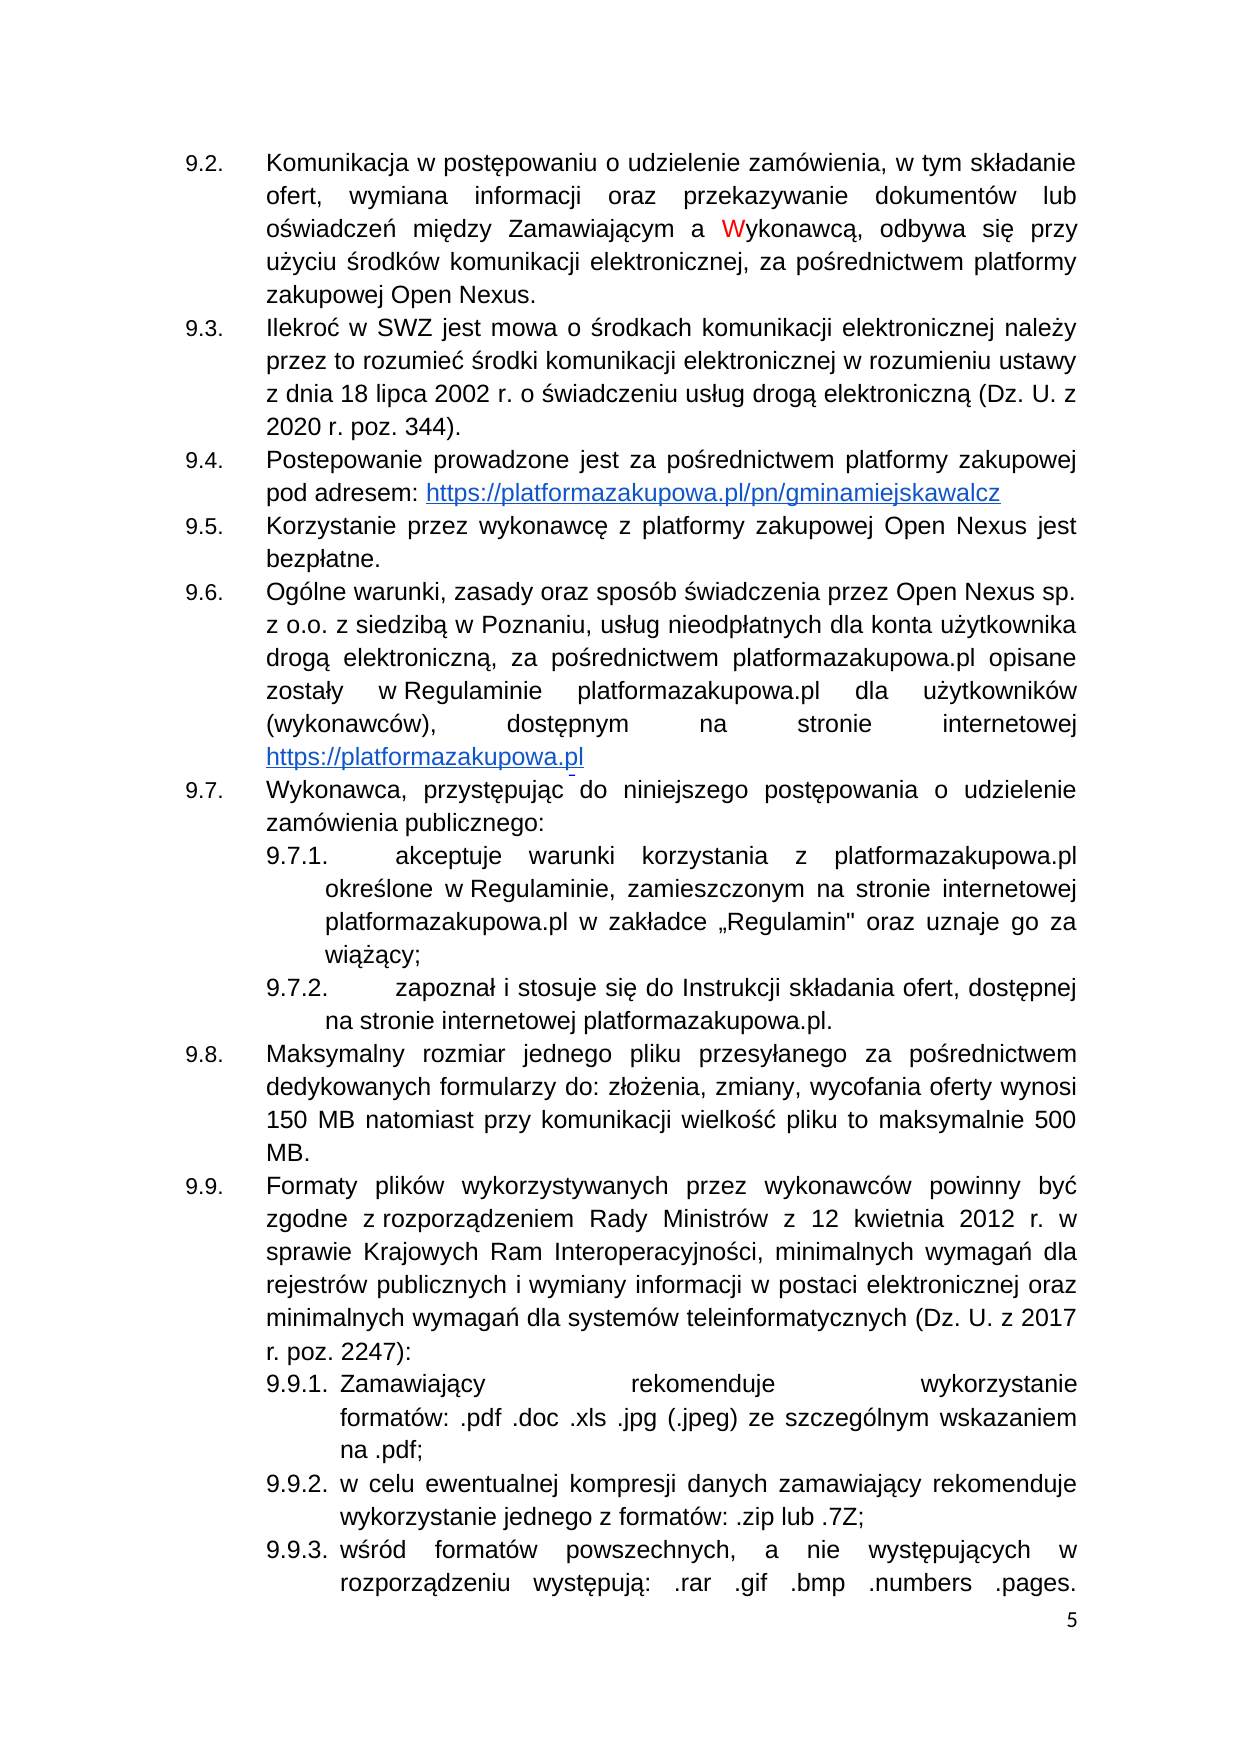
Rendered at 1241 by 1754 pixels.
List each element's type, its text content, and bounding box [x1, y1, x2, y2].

list Wykonawca, przystępując do niniejszego postępowania o udzielenie zamówienia publicznego: [185, 775, 1078, 837]
list Korzystanie przez wykonawcę z platformy zakupowej Open Nexus jest bezpłatne. [185, 511, 1078, 573]
list Maksymalny rozmiar jednego pliku przesyłanego za pośrednictwem dedykowanych formularzy do: złożenia, zmiany, wycofania oferty wynosi 150 MB natomiast przy komunikacji wielkość pliku to maksymalnie 500 MB. [185, 1039, 1078, 1167]
list Komunikacja w postępowaniu o udzielenie zamówienia, w tym składanie ofert, wymiana informacji oraz przekazywanie dokumentów lub oświadczeń między Zamawiającym a Wykonawcą, odbywa się przy użyciu środków komunikacji elektronicznej, za pośrednictwem platformy zakupowej Open Nexus. [185, 148, 1078, 308]
list Formaty plików wykorzystywanych przez wykonawców powinny być zgodne z rozporządzeniem Rady Ministrów z 12 kwietnia 2012 r. w sprawie Krajowych Ram Interoperacyjności, minimalnych wymagań dla rejestrów publicznych i wymiany informacji w postaci elektronicznej oraz minimalnych wymagań dla systemów teleinformatycznych (Dz. U. z 2017 r. poz. 2247): [185, 1171, 1078, 1365]
list w celu ewentualnej kompresji danych zamawiający rekomenduje wykorzystanie jednego z formatów: .zip lub .7Z; [266, 1468, 1078, 1530]
list zapoznał i stosuje się do Instrukcji składania ofert, dostępnej na stronie internetowej platformazakupowa.pl. [266, 973, 1078, 1035]
list Zamawiający rekomenduje wykorzystanie formatów: .pdf .doc .xls .jpg (.jpeg) ze szczególnym wskazaniem na .pdf; [266, 1369, 1078, 1464]
list Ogólne warunki, zasady oraz sposób świadczenia przez Open Nexus sp. z o.o. z siedzibą w Poznaniu, usług nieodpłatnych dla konta użytkownika drogą elektroniczną, za pośrednictwem platformazakupowa.pl opisane zostały w Regulaminie platformazakupowa.pl dla użytkowników (wykonawców), dostępnym na stronie internetowej https://platformazakupowa.pl [185, 577, 1078, 771]
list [266, 1534, 1078, 1596]
list Postepowanie prowadzone jest za pośrednictwem platformy zakupowej pod adresem: https://platformazakupowa.pl/pn/gminamiejskawalcz [185, 445, 1078, 507]
list akceptuje warunki korzystania z platformazakupowa.pl określone w Regulaminie, zamieszczonym na stronie internetowej platformazakupowa.pl w zakładce „Regulamin" oraz uznaje go za wiążący; [266, 841, 1078, 969]
list Ilekroć w SWZ jest mowa o środkach komunikacji elektronicznej należy przez to rozumieć środki komunikacji elektronicznej w rozumieniu ustawy z dnia 18 lipca 2002 r. o świadczeniu usług drogą elektroniczną (Dz. U. z 2020 r. poz. 344). [185, 313, 1078, 441]
